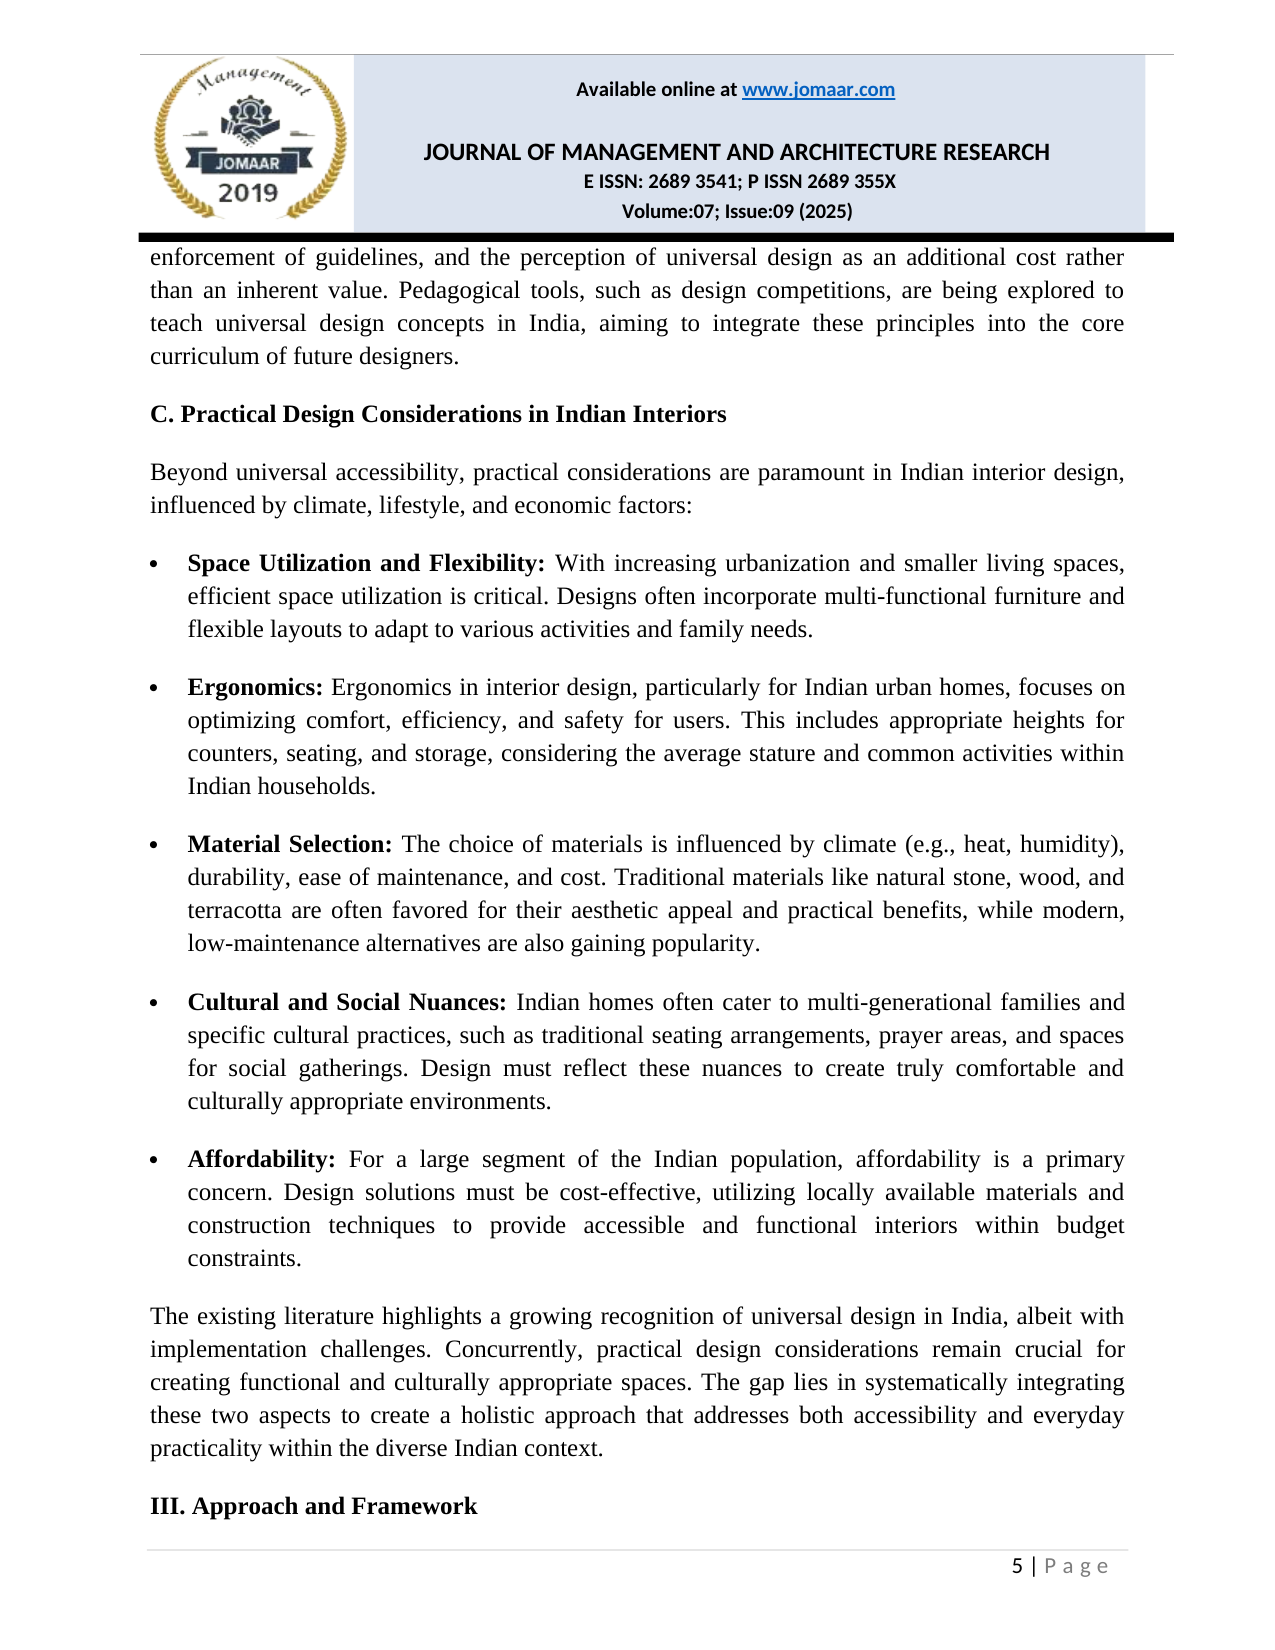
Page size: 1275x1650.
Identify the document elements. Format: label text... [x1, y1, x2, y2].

text The existing literature highlights a growing recognition of universal design in India, albeit with implementation challenges. Concurrently, practical design considerations remain crucial for creating functional and culturally appropriate spaces. The gap lies in systematically integrating these two aspects to create a holistic approach that addresses both accessibility and everyday practicality within the diverse Indian context. [150, 1301, 1126, 1462]
list Cultural and Social Nuances: Indian homes often cater to multi-generational families and specific cultural practices, such as traditional seating arrangements, prayer areas, and spaces for social gatherings. Design must reflect these nuances to create truly comfortable and culturally appropriate environments. [150, 987, 1126, 1114]
picture [151, 56, 349, 221]
text C. Practical Design Considerations in Indian Interiors [150, 399, 1126, 428]
text III. Approach and Framework [150, 1491, 1126, 1520]
list Space Utilization and Flexibility: With increasing urbanization and smaller living spaces, efficient space utilization is critical. Designs often incorporate multi-functional furniture and flexible layouts to adapt to various activities and family needs. [150, 548, 1126, 643]
list Ergonomics: Ergonomics in interior design, particularly for Indian urban homes, focuses on optimizing comfort, efficiency, and safety for users. This includes appropriate heights for counters, seating, and storage, considering the average stature and common activities within Indian households. [150, 672, 1126, 800]
text Beyond universal accessibility, practical considerations are paramount in Indian interior design, influenced by climate, lifestyle, and economic factors: [150, 457, 1126, 519]
list Affordability: For a large segment of the Indian population, affordability is a primary concern. Design solutions must be cost-effective, utilizing locally available materials and construction techniques to provide accessible and functional interiors within budget constraints. [150, 1144, 1126, 1272]
list Material Selection: The choice of materials is influenced by climate (e.g., heat, humidity), durability, ease of maintenance, and cost. Traditional materials like natural stone, wood, and terracotta are often favored for their aesthetic appeal and practical benefits, while modern, low-maintenance alternatives are also gaining popularity. [150, 829, 1126, 957]
